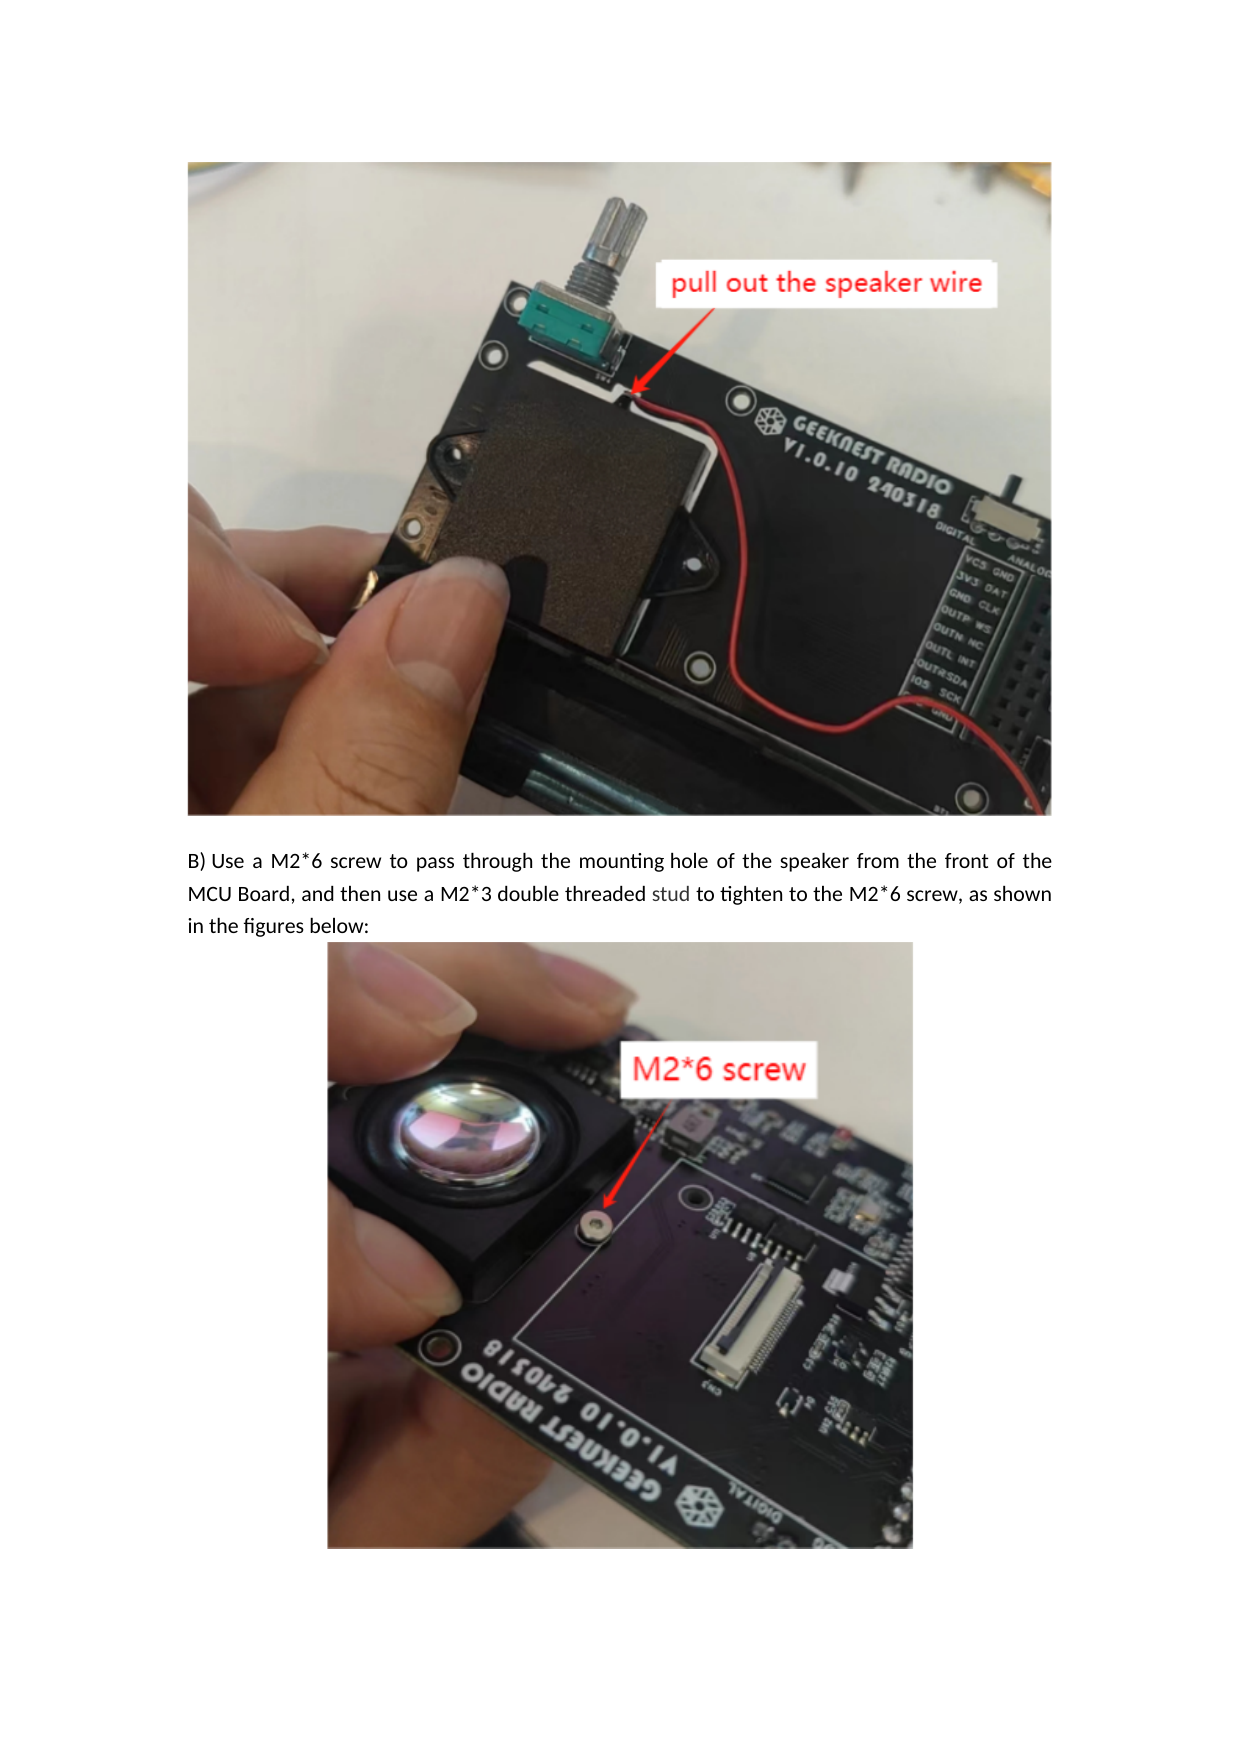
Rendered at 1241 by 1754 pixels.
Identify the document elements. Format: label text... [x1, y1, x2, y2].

list Use a M2*6 screw to pass through the mounting hole of the speaker from the front of the MCU Board, and then use a M2*3 double threaded stud to tighten to the M2*6 screw, as shown in the figures below: [187, 844, 1053, 942]
picture [327, 942, 914, 1549]
picture [187, 162, 1052, 816]
